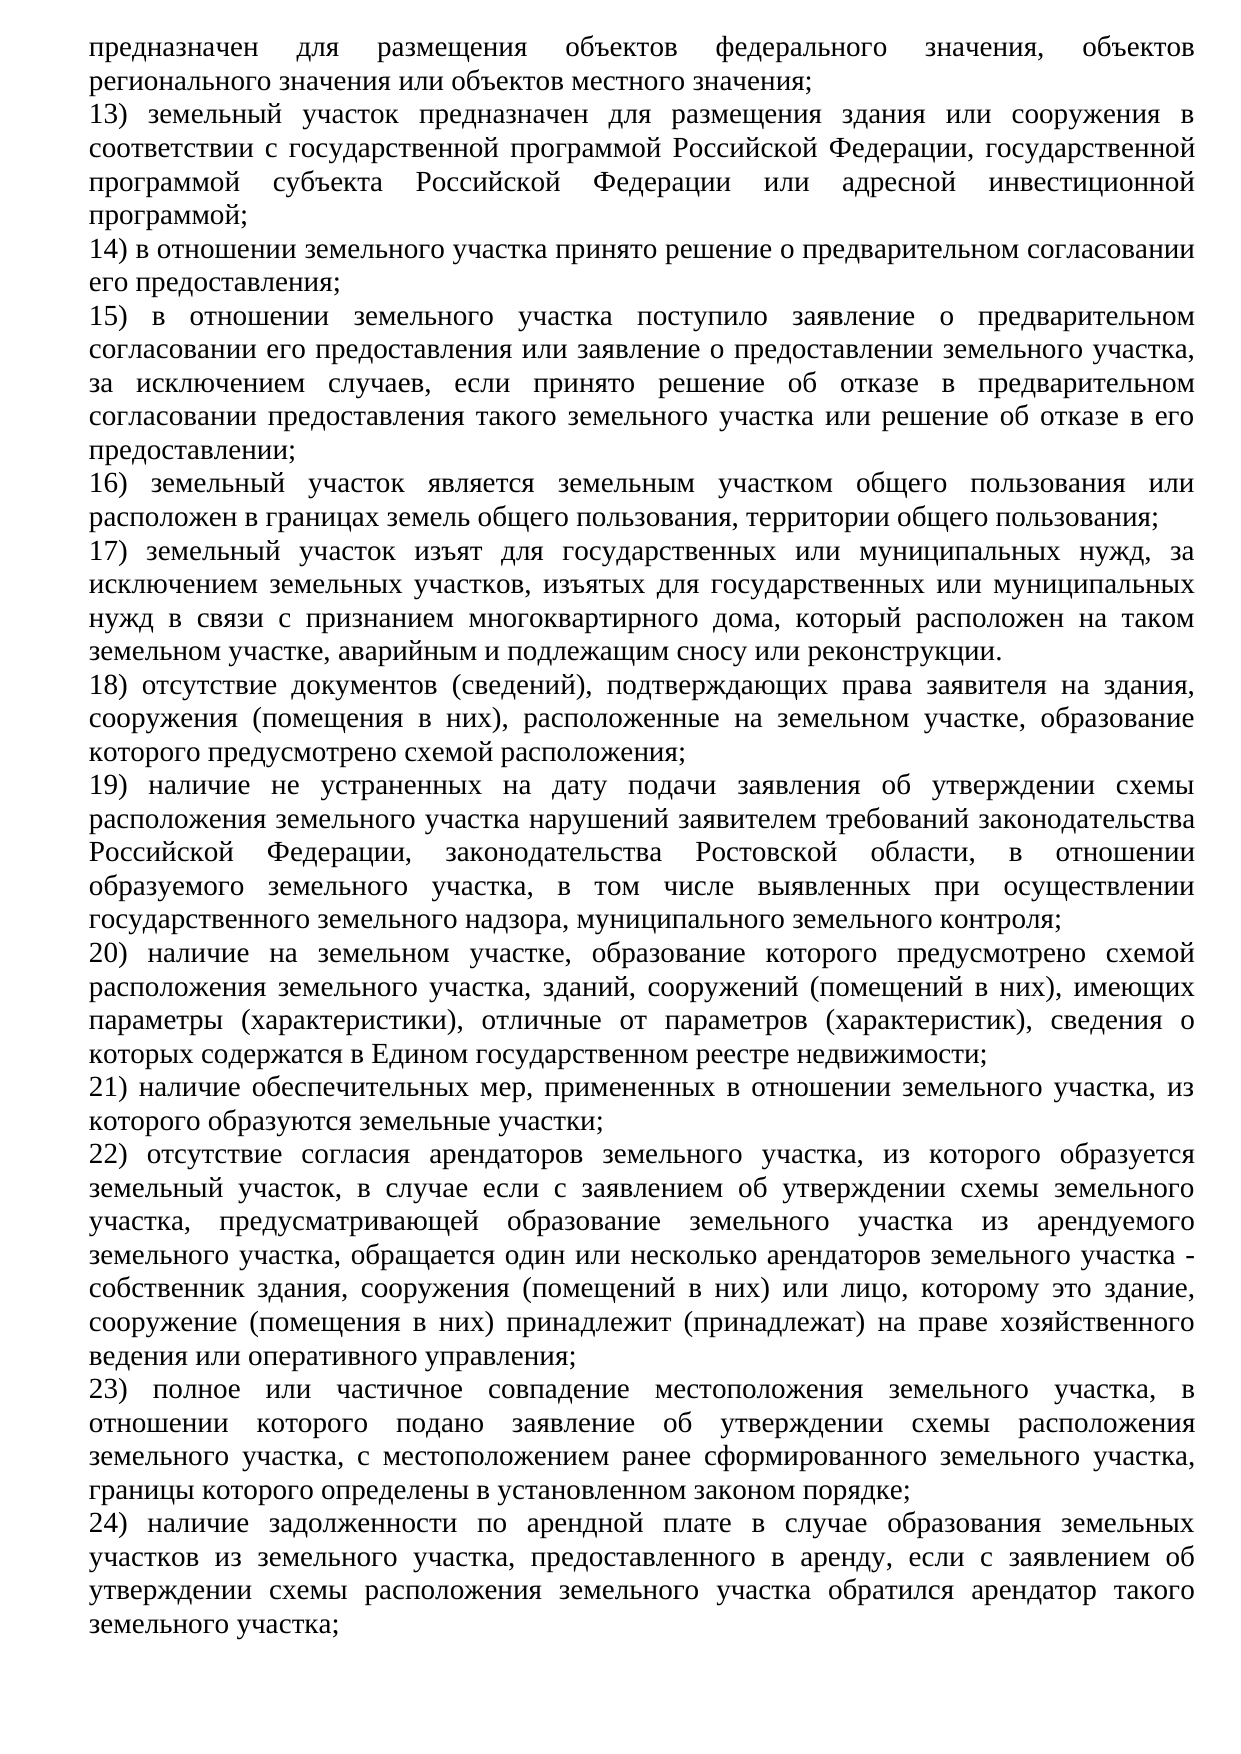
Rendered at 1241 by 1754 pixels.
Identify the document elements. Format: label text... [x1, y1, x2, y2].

text 13) земельный участок предназначен для размещения здания или сооружения в соответствии с государственной программой Российской Федерации, государственной программой субъекта Российской Федерации или адресной инвестиционной программой; [89, 97, 1196, 231]
text 19) наличие не устраненных на дату подачи заявления об утверждении схемы расположения земельного участка нарушений заявителем требований законодательства Российской Федерации, законодательства Ростовской области, в отношении образуемого земельного участка, в том числе выявленных при осуществлении государственного земельного надзора, муниципального земельного контроля; [89, 767, 1196, 935]
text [89, 29, 1196, 97]
text 20) наличие на земельном участке, образование которого предусмотрено схемой расположения земельного участка, зданий, сооружений (помещений в них), имеющих параметры (характеристики), отличные от параметров (характеристик), сведения о которых содержатся в Едином государственном реестре недвижимости; [89, 935, 1196, 1069]
text 21) наличие обеспечительных мер, примененных в отношении земельного участка, из которого образуются земельные участки; [89, 1069, 1196, 1136]
text 17) земельный участок изъят для государственных или муниципальных нужд, за исключением земельных участков, изъятых для государственных или муниципальных нужд в связи с признанием многоквартирного дома, который расположен на таком земельном участке, аварийным и подлежащим сносу или реконструкции. [89, 533, 1196, 667]
text 15) в отношении земельного участка поступило заявление о предварительном согласовании его предоставления или заявление о предоставлении земельного участка, за исключением случаев, если принято решение об отказе в предварительном согласовании предоставления такого земельного участка или решение об отказе в его предоставлении; [89, 298, 1196, 466]
text 23) полное или частичное совпадение местоположения земельного участка, в отношении которого подано заявление об утверждении схемы расположения земельного участка, с местоположением ранее сформированного земельного участка, границы которого определены в установленном законом порядке; [89, 1371, 1196, 1505]
text 16) земельный участок является земельным участком общего пользования или расположен в границах земель общего пользования, территории общего пользования; [89, 466, 1196, 533]
text 14) в отношении земельного участка принято решение о предварительном согласовании его предоставления; [89, 231, 1196, 298]
text 22) отсутствие согласия арендаторов земельного участка, из которого образуется земельный участок, в случае если с заявлением об утверждении схемы земельного участка, предусматривающей образование земельного участка из арендуемого земельного участка, обращается один или несколько арендаторов земельного участка - собственник здания, сооружения (помещений в них) или лицо, которому это здание, сооружение (помещения в них) принадлежит (принадлежат) на праве хозяйственного ведения или оперативного управления; [89, 1136, 1196, 1371]
text 24) наличие задолженности по арендной плате в случае образования земельных участков из земельного участка, предоставленного в аренду, если с заявлением об утверждении схемы расположения земельного участка обратился арендатор такого земельного участка; [89, 1505, 1196, 1639]
text 18) отсутствие документов (сведений), подтверждающих права заявителя на здания, сооружения (помещения в них), расположенные на земельном участке, образование которого предусмотрено схемой расположения; [89, 667, 1196, 767]
